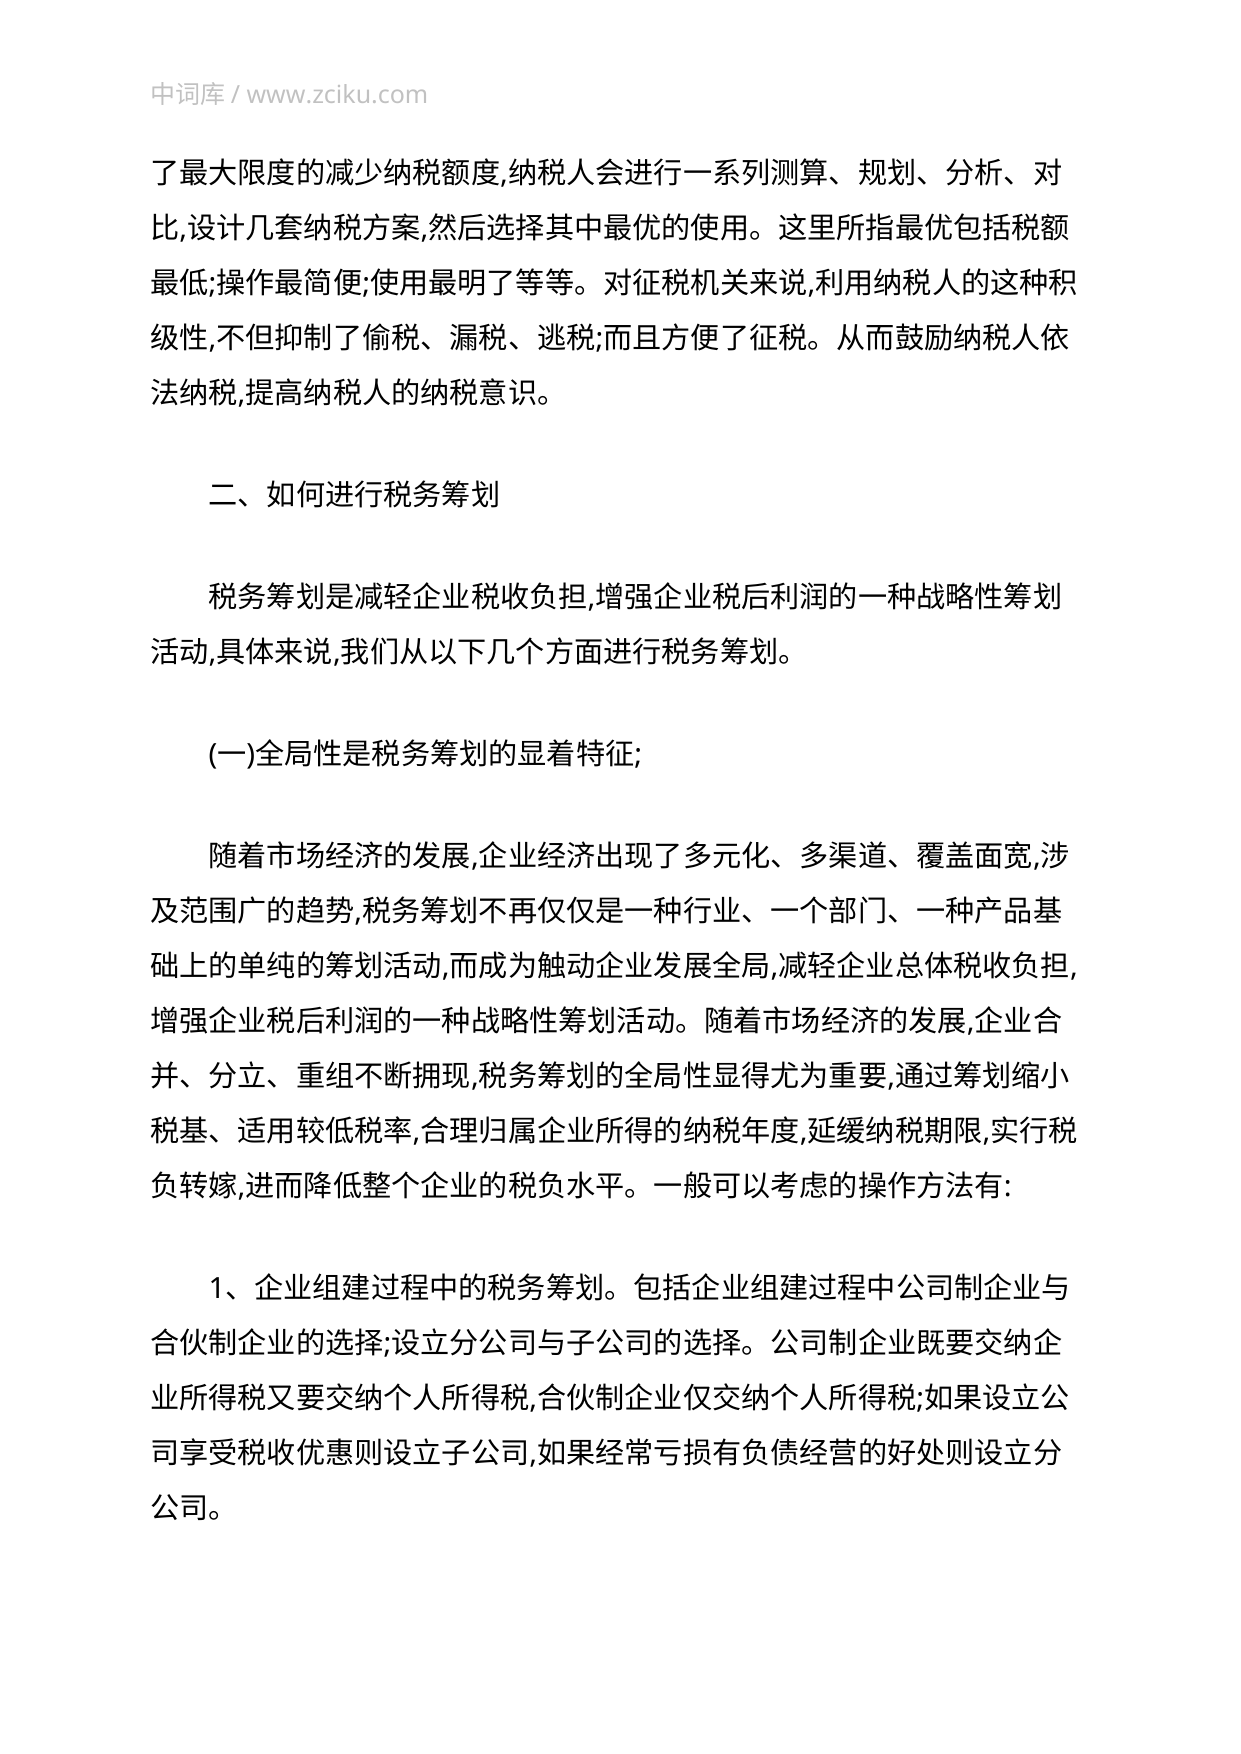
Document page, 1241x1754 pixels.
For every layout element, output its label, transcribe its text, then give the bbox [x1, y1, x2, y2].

text 二、如何进行税务筹划 [150, 472, 1090, 514]
text (一)全局性是税务筹划的显着特征; [150, 731, 1090, 773]
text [150, 150, 1090, 412]
text 1、企业组建过程中的税务筹划。包括企业组建过程中公司制企业与合伙制企业的选择;设立分公司与子公司的选择。公司制企业既要交纳企业所得税又要交纳个人所得税,合伙制企业仅交纳个人所得税;如果设立公司享受税收优惠则设立子公司,如果经常亏损有负债经营的好处则设立分公司。 [150, 1265, 1090, 1527]
text 随着市场经济的发展,企业经济出现了多元化、多渠道、覆盖面宽,涉及范围广的趋势,税务筹划不再仅仅是一种行业、一个部门、一种产品基础上的单纯的筹划活动,而成为触动企业发展全局,减轻企业总体税收负担,增强企业税后利润的一种战略性筹划活动。随着市场经济的发展,企业合并、分立、重组不断拥现,税务筹划的全局性显得尤为重要,通过筹划缩小税基、适用较低税率,合理归属企业所得的纳税年度,延缓纳税期限,实行税负转嫁,进而降低整个企业的税负水平。一般可以考虑的操作方法有: [150, 833, 1090, 1205]
text 税务筹划是减轻企业税收负担,增强企业税后利润的一种战略性筹划活动,具体来说,我们从以下几个方面进行税务筹划。 [150, 574, 1090, 671]
